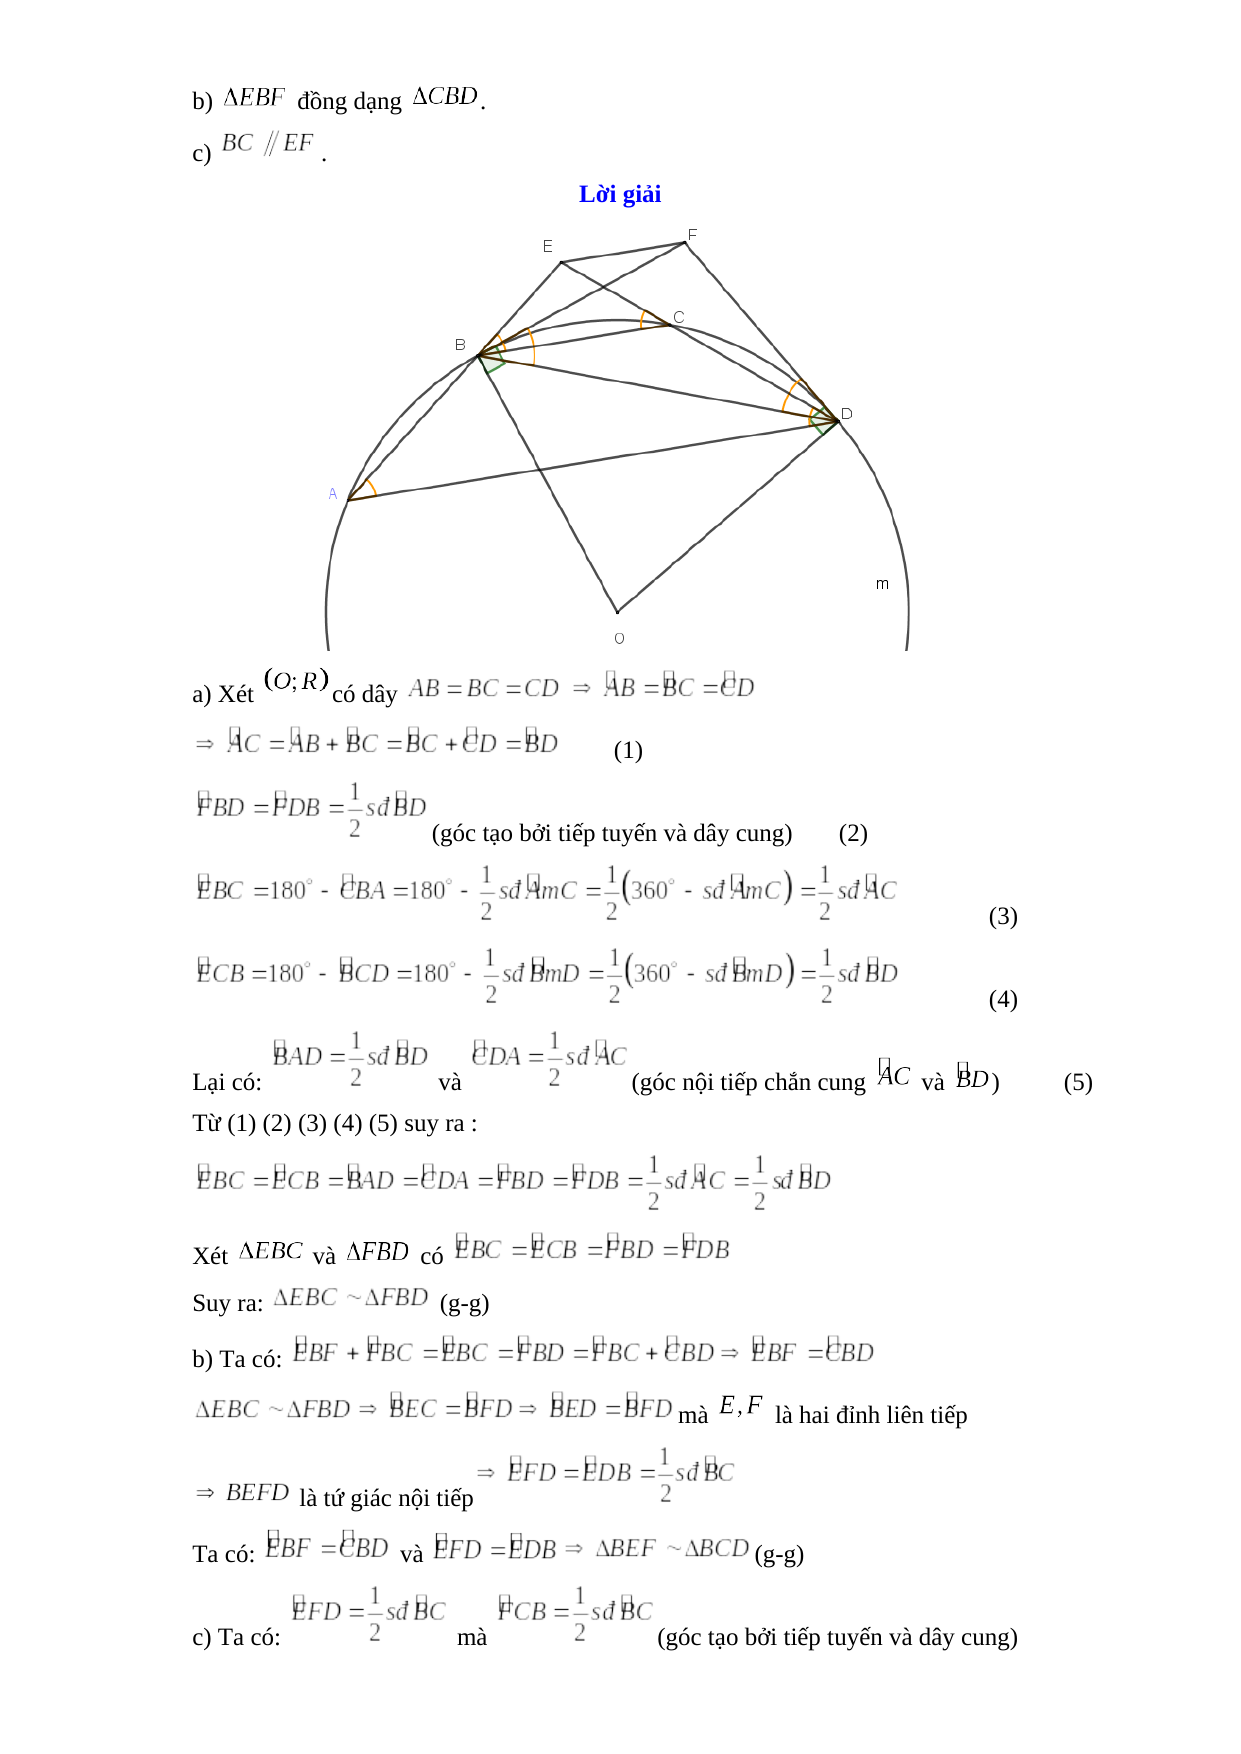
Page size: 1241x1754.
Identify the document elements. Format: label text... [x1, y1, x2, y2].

text Ta có: và (g-g) [89, 1524, 1152, 1568]
text mà là hai đỉnh liên tiếp [89, 1386, 1152, 1429]
text Lại có: và (góc nội tiếp chắn cung và ) (5) [89, 1025, 1152, 1096]
text Suy ra: (g-g) [89, 1283, 1152, 1317]
text a) Xét có dây [89, 663, 1152, 708]
text Xét và có [89, 1227, 1152, 1270]
text b) Ta có: [89, 1329, 1152, 1373]
text (3) [89, 859, 1152, 930]
text c) . [89, 128, 1152, 167]
text Từ (1) (2) (3) (4) (5) suy ra : [89, 1108, 1152, 1137]
picture [296, 220, 944, 651]
text là tứ giác nội tiếp [89, 1441, 1152, 1512]
text (4) [89, 942, 1152, 1013]
text Lời giải [89, 179, 1152, 208]
text c) Ta có: mà (góc tạo bởi tiếp tuyến và dây cung) [89, 1580, 1152, 1651]
text (1) [89, 721, 1152, 764]
text b) đồng dạng . [89, 81, 1152, 115]
text (góc tạo bởi tiếp tuyến và dây cung) (2) [89, 777, 1152, 847]
